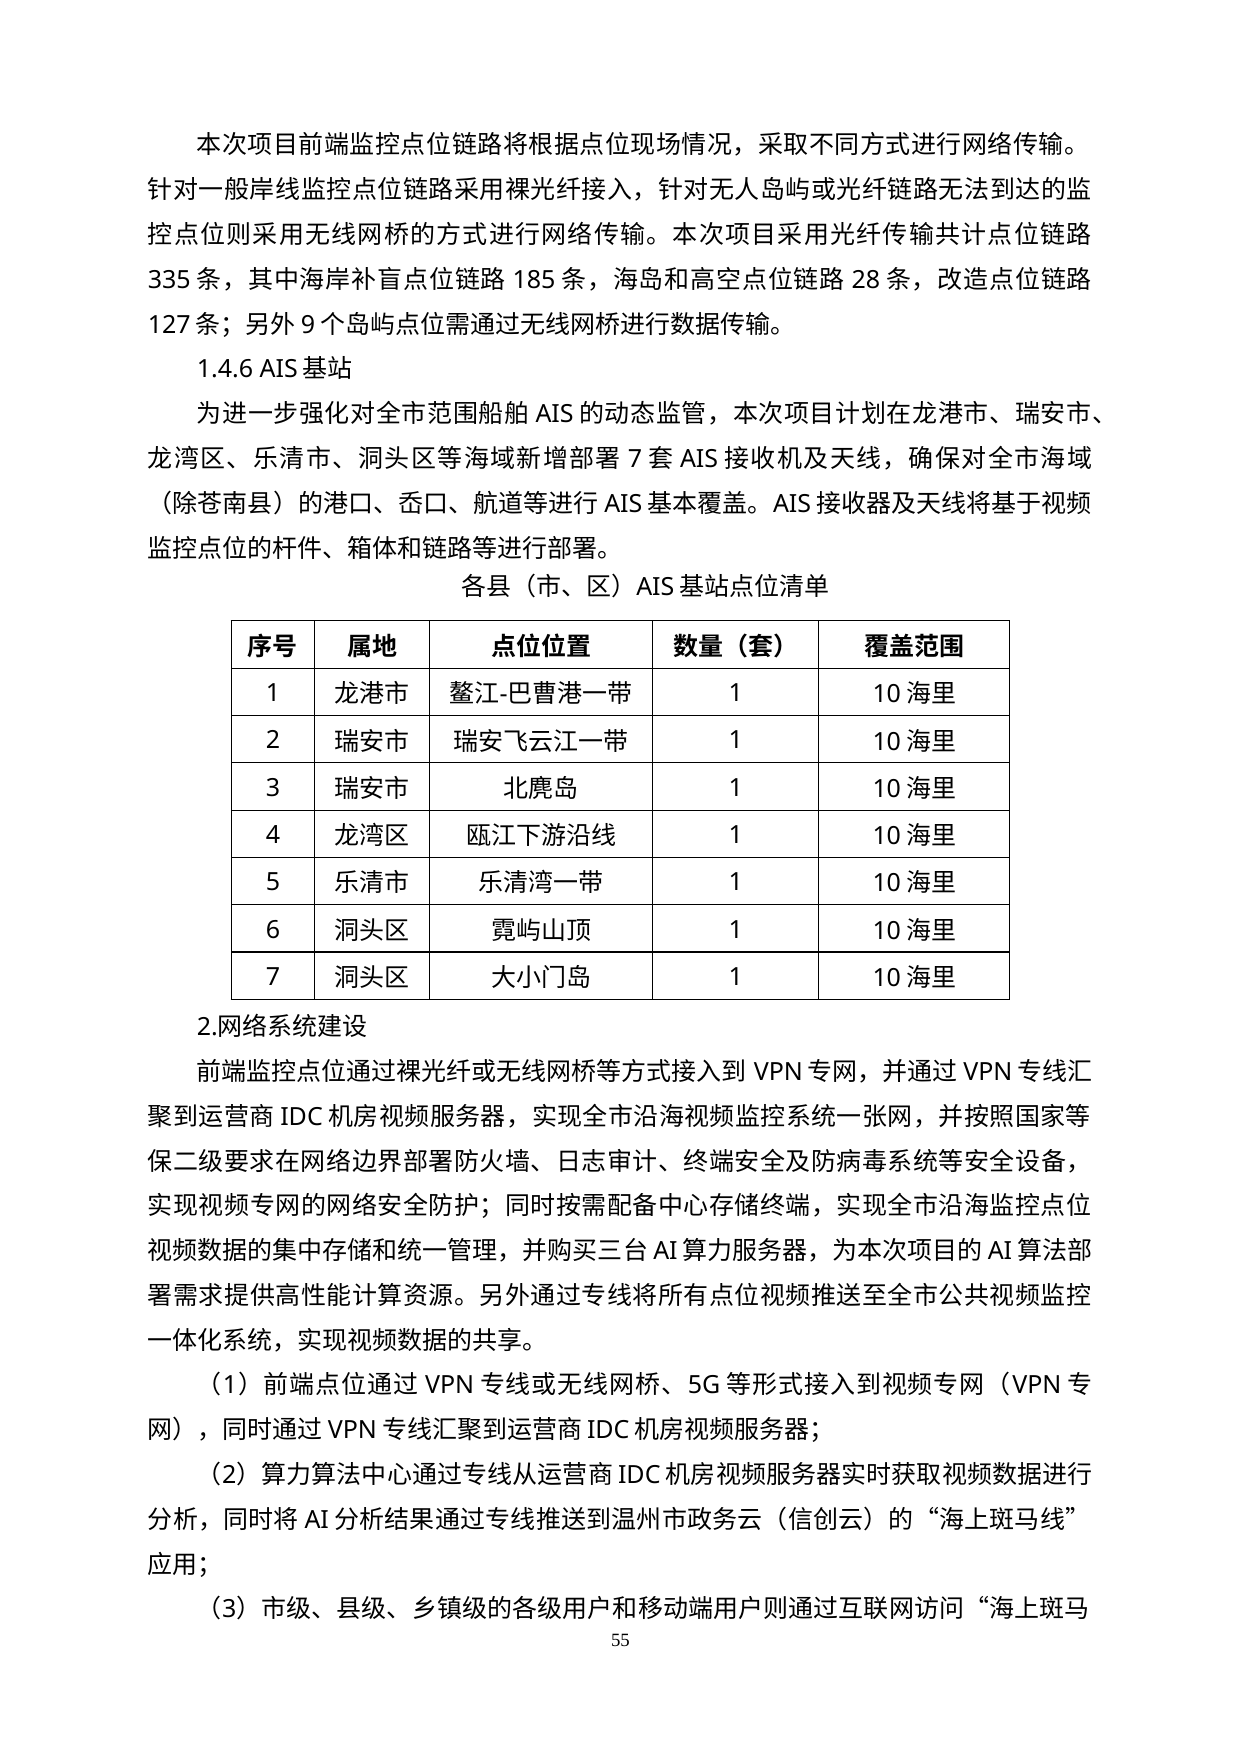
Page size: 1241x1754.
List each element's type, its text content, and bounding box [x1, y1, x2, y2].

table_cell 7 [232, 953, 314, 999]
table_cell 1 [653, 669, 818, 715]
text 1.4.6 AIS基站 [148, 342, 1092, 387]
table_cell 乐清湾一带 [430, 858, 652, 904]
table_cell 10海里 [819, 905, 1009, 951]
table_cell 10海里 [819, 669, 1009, 715]
text 为进一步强化对全市范围船舶AIS的动态监管，本次项目计划在龙港市、瑞安市、龙湾区、乐清市、洞头区等海域新增部署7套AIS接收机及天线，确保对全市海域（除苍南县）的港口、岙口、航道等进行AIS基本覆盖。AIS接收器及天线将基于视频监控点位的杆件、箱体和链路等进行部署。 [148, 387, 1092, 566]
table_cell 大小门岛 [430, 953, 652, 999]
table_header 覆盖范围 [819, 621, 1009, 668]
table_cell 6 [232, 905, 314, 951]
text 本次项目前端监控点位链路将根据点位现场情况，采取不同方式进行网络传输。针对一般岸线监控点位链路采用裸光纤接入，针对无人岛屿或光纤链路无法到达的监控点位则采用无线网桥的方式进行网络传输。本次项目采用光纤传输共计点位链路335条，其中海岸补盲点位链路185条，海岛和高空点位链路28条，改造点位链路127条；另外9个岛屿点位需通过无线网桥进行数据传输。 [148, 118, 1092, 342]
table_cell 1 [653, 763, 818, 809]
table_cell 1 [653, 811, 818, 857]
table_header 序号 [232, 621, 314, 668]
table_cell 瓯江下游沿线 [430, 811, 652, 857]
table_cell 1 [653, 905, 818, 951]
table_cell 霓屿山顶 [430, 905, 652, 951]
table_cell 10海里 [819, 716, 1009, 762]
table_cell 瑞安飞云江一带 [430, 716, 652, 762]
table_cell 洞头区 [315, 953, 429, 999]
text （2）算力算法中心通过专线从运营商IDC机房视频服务器实时获取视频数据进行分析，同时将AI分析结果通过专线推送到温州市政务云（信创云）的“海上斑马线”应用； [148, 1448, 1092, 1582]
table_cell 2 [232, 716, 314, 762]
table_cell 鳌江-巴曹港一带 [430, 669, 652, 715]
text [148, 1582, 1092, 1627]
table_cell 瑞安市 [315, 763, 429, 809]
text 各县（市、区）AIS基站点位清单 [148, 566, 1092, 602]
table_header 数量（套） [653, 621, 818, 668]
table_cell 洞头区 [315, 905, 429, 951]
table_cell 4 [232, 811, 314, 857]
table_cell 北麂岛 [430, 763, 652, 809]
table_cell 3 [232, 763, 314, 809]
text 2.网络系统建设 [148, 1000, 1092, 1044]
text 前端监控点位通过裸光纤或无线网桥等方式接入到VPN专网，并通过VPN专线汇聚到运营商IDC机房视频服务器，实现全市沿海视频监控系统一张网，并按照国家等保二级要求在网络边界部署防火墙、日志审计、终端安全及防病毒系统等安全设备，实现视频专网的网络安全防护；同时按需配备中心存储终端，实现全市沿海监控点位视频数据的集中存储和统一管理，并购买三台AI算力服务器，为本次项目的AI算法部署需求提供高性能计算资源。另外通过专线将所有点位视频推送至全市公共视频监控一体化系统，实现视频数据的共享。 [148, 1044, 1092, 1358]
text （1）前端点位通过VPN专线或无线网桥、5G等形式接入到视频专网（VPN专网），同时通过VPN专线汇聚到运营商IDC机房视频服务器； [148, 1358, 1092, 1448]
table_cell 10海里 [819, 811, 1009, 857]
table_cell 乐清市 [315, 858, 429, 904]
table_cell 1 [653, 858, 818, 904]
table_cell 10海里 [819, 763, 1009, 809]
table_cell 5 [232, 858, 314, 904]
table_cell 1 [653, 953, 818, 999]
table_cell 龙湾区 [315, 811, 429, 857]
table_cell 瑞安市 [315, 716, 429, 762]
table_cell 1 [232, 669, 314, 715]
table_header 属地 [315, 621, 429, 668]
table_cell 10海里 [819, 953, 1009, 999]
table_cell 1 [653, 716, 818, 762]
table_cell 龙港市 [315, 669, 429, 715]
table_cell 10海里 [819, 858, 1009, 904]
table_header 点位位置 [430, 621, 652, 668]
